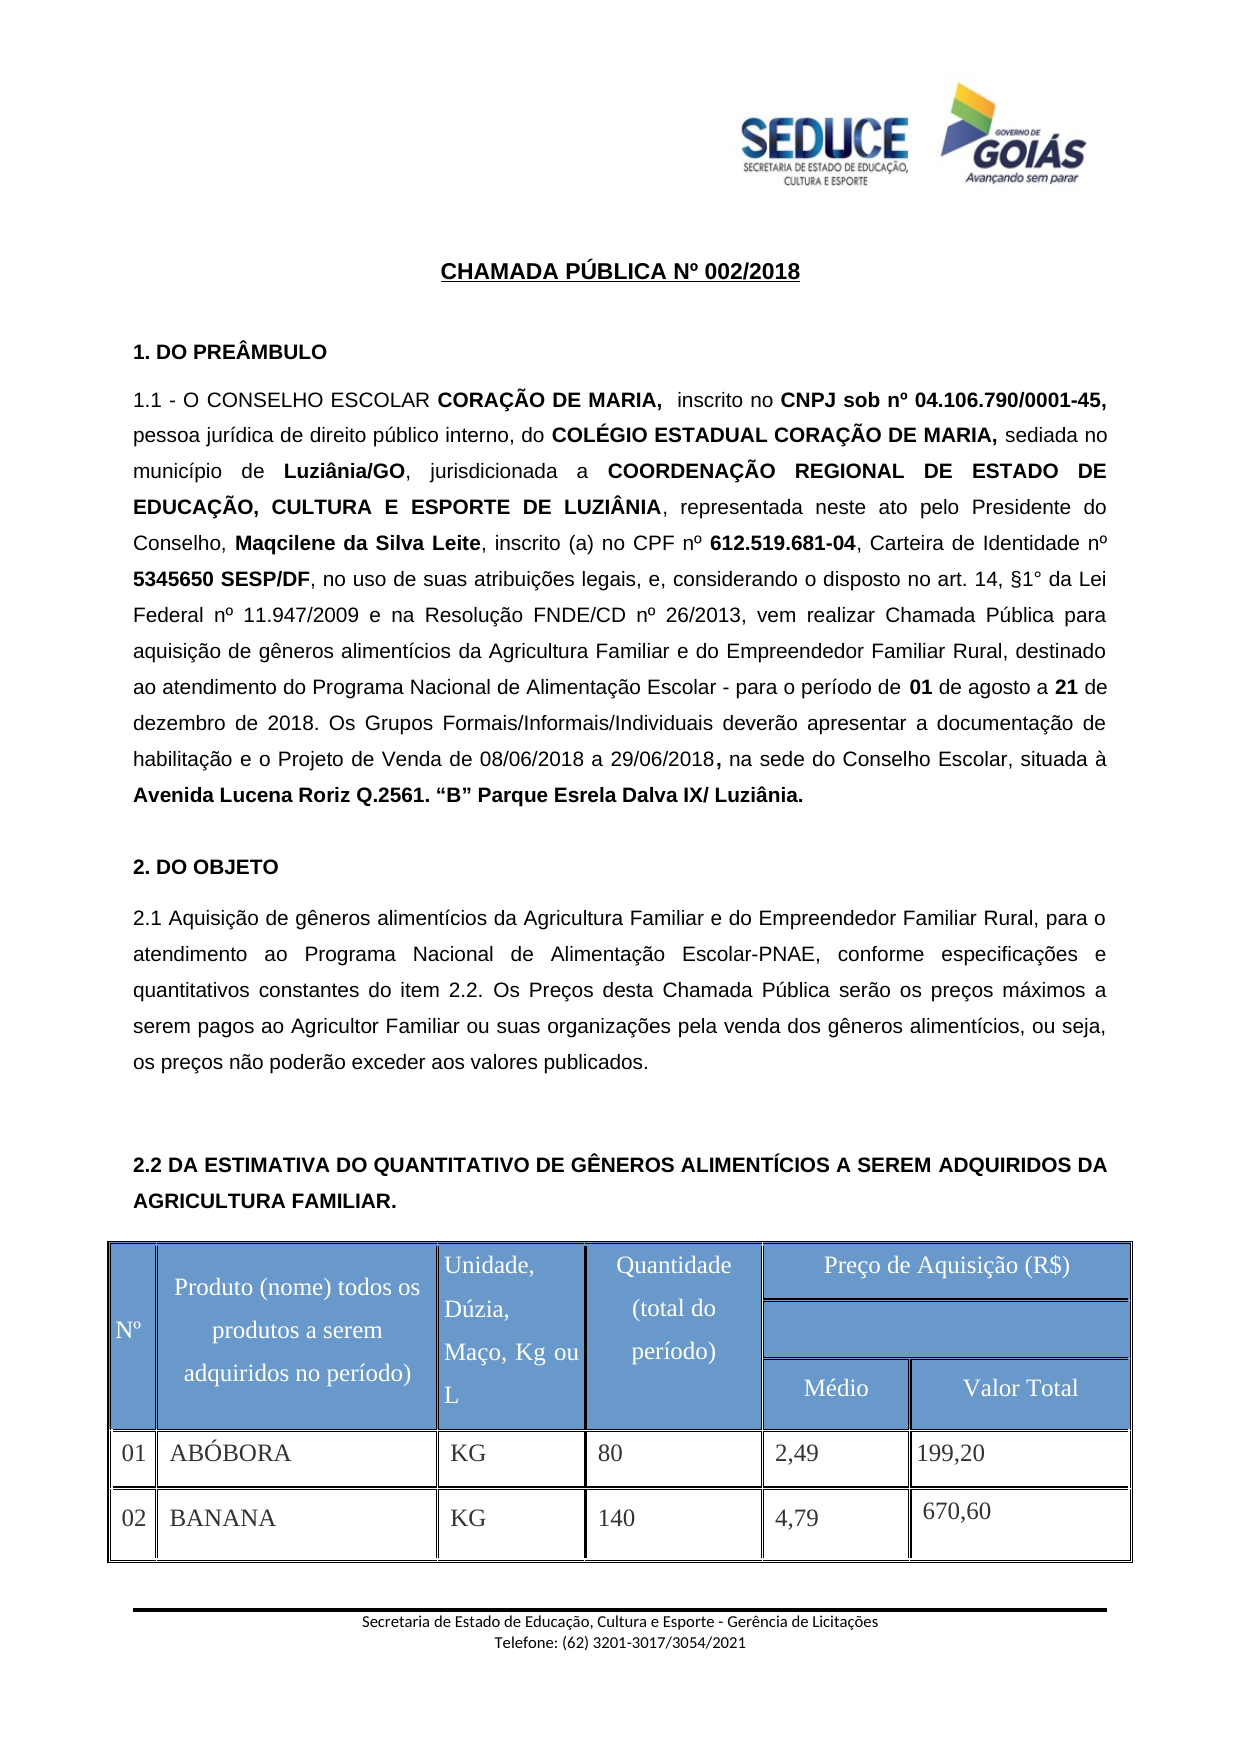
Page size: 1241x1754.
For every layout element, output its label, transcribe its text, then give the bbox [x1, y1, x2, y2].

text 2.2 DA ESTIMATIVA DO QUANTITATIVO DE GÊNEROS ALIMENTÍCIOS A SEREM ADQUIRIDOS DA AGRICULTURA FAMILIAR. [133, 1153, 1107, 1213]
table_cell 199,20 [910, 1429, 1131, 1486]
text 2. DO OBJETO [133, 854, 1107, 878]
table_cell Valor Total [910, 1357, 1131, 1429]
text 2.1 Aquisição de gêneros alimentícios da Agricultura Familiar e do Empreendedor Familiar Rural, para o atendimento ao Programa Nacional de Alimentação Escolar-PNAE, conforme especificações e quantitativos constantes do item 2.2. Os Preços desta Chamada Pública serão os preços máximos a serem pagos ao Agricultor Familiar ou suas organizações pela venda dos gêneros alimentícios, ou seja, os preços não poderão exceder aos valores publicados. [133, 906, 1107, 1074]
table_header Nº [111, 1244, 157, 1429]
table_header Unidade, Dúzia, Maço, Kg ou L [438, 1242, 585, 1429]
text 1.1 - O CONSELHO ESCOLAR CORAÇÃO DE MARIA, inscrito no CNPJ sob nº 04.106.790/0001-45, pessoa jurídica de direito público interno, do COLÉGIO ESTADUAL CORAÇÃO DE MARIA, sediada no município de Luziânia/GO, jurisdicionada a COORDENAÇÃO REGIONAL DE ESTADO DE EDUCAÇÃO, CULTURA E ESPORTE DE LUZIÂNIA, representada neste ato pelo Presidente do Conselho, Maqcilene da Silva Leite, inscrito (a) no CPF nº 612.519.681-04, Carteira de Identidade nº 5345650 SESP/DF, no uso de suas atribuições legais, e, considerando o disposto no art. 14, §1° da Lei Federal nº 11.947/2009 e na Resolução FNDE/CD nº 26/2013, vem realizar Chamada Pública para aquisição de gêneros alimentícios da Agricultura Familiar e do Empreendedor Familiar Rural, destinado ao atendimento do Programa Nacional de Alimentação Escolar - para o período de 01 de agosto a 21 de dezembro de 2018. Os Grupos Formais/Informais/Individuais deverão apresentar a documentação de habilitação e o Projeto de Venda de 08/06/2018 a 29/06/2018, na sede do Conselho Escolar, situada à Avenida Lucena Roriz Q.2561. “B” Parque Esrela Dalva IX/ Luziânia. [133, 387, 1107, 807]
table_cell [764, 1298, 1130, 1357]
table_header Quantidade (total do período) [585, 1244, 762, 1429]
table_cell 2,49 [764, 1432, 908, 1486]
table_cell ABÓBORA [158, 1432, 436, 1486]
table_cell 80 [587, 1432, 761, 1486]
table_cell 670,60 [910, 1486, 1130, 1559]
table_cell KG [439, 1432, 584, 1486]
picture [726, 73, 1108, 216]
text 1. DO PREÂMBULO [133, 339, 1107, 363]
table_cell 02 [111, 1486, 157, 1559]
table_cell 4,79 [763, 1486, 910, 1559]
text CHAMADA PÚBLICA Nº 002/2018 [133, 258, 1107, 284]
table_cell KG [438, 1490, 585, 1559]
table_cell Médio [764, 1360, 908, 1429]
table_cell BANANA [157, 1490, 438, 1559]
table_header Preço de Aquisição (R$) [763, 1244, 1130, 1298]
table_header Produto (nome) todos os produtos a serem adquiridos no período) [157, 1244, 438, 1429]
table_cell 140 [585, 1490, 762, 1559]
table_cell 01 [109, 1429, 157, 1486]
